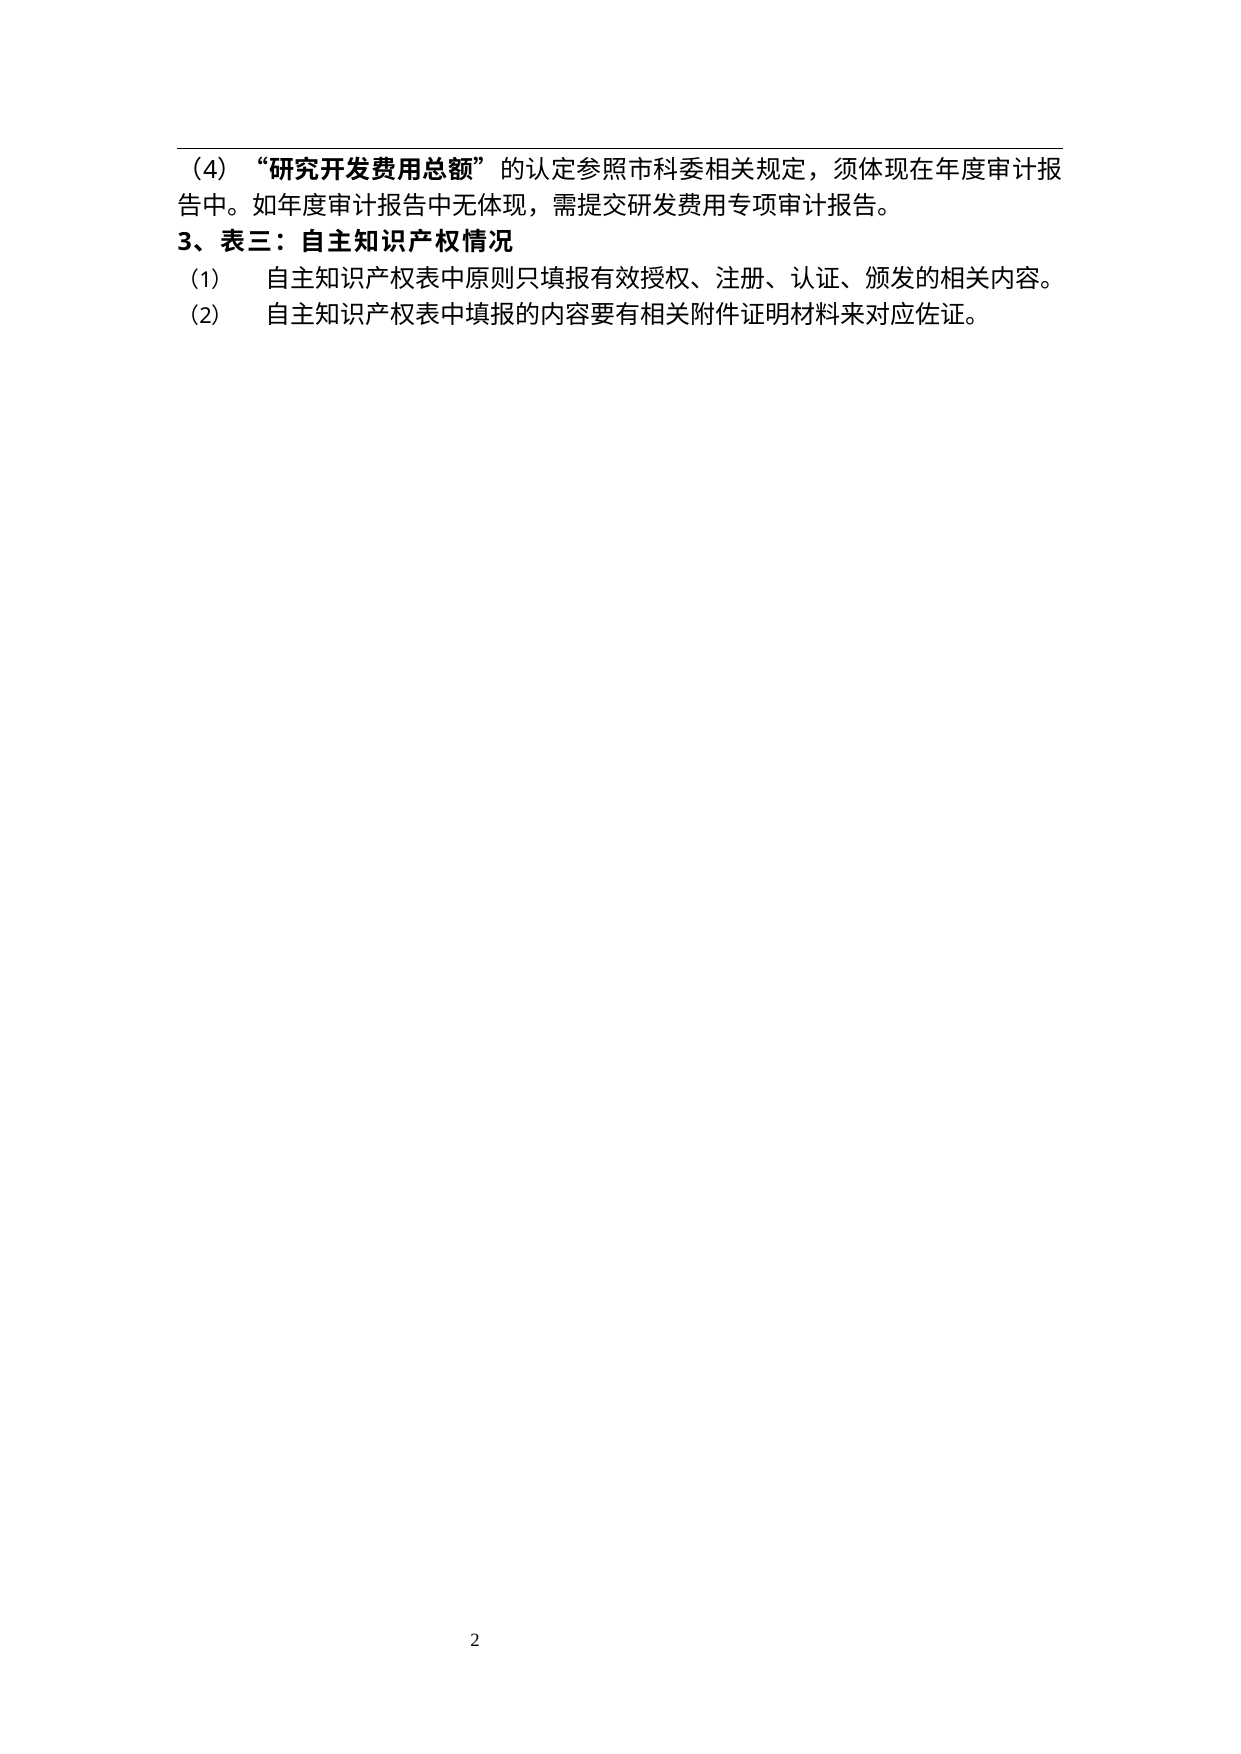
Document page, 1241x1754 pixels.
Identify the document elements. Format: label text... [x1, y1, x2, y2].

text 3、表三：自主知识产权情况 [177, 222, 1063, 258]
list 自主知识产权表中填报的内容要有相关附件证明材料来对应佐证。 [177, 294, 1063, 331]
text （4）“研究开发费用总额”的认定参照市科委相关规定，须体现在年度审计报告中。如年度审计报告中无体现，需提交研发费用专项审计报告。 [177, 149, 1063, 222]
list 自主知识产权表中原则只填报有效授权、注册、认证、颁发的相关内容。 [177, 258, 1063, 294]
